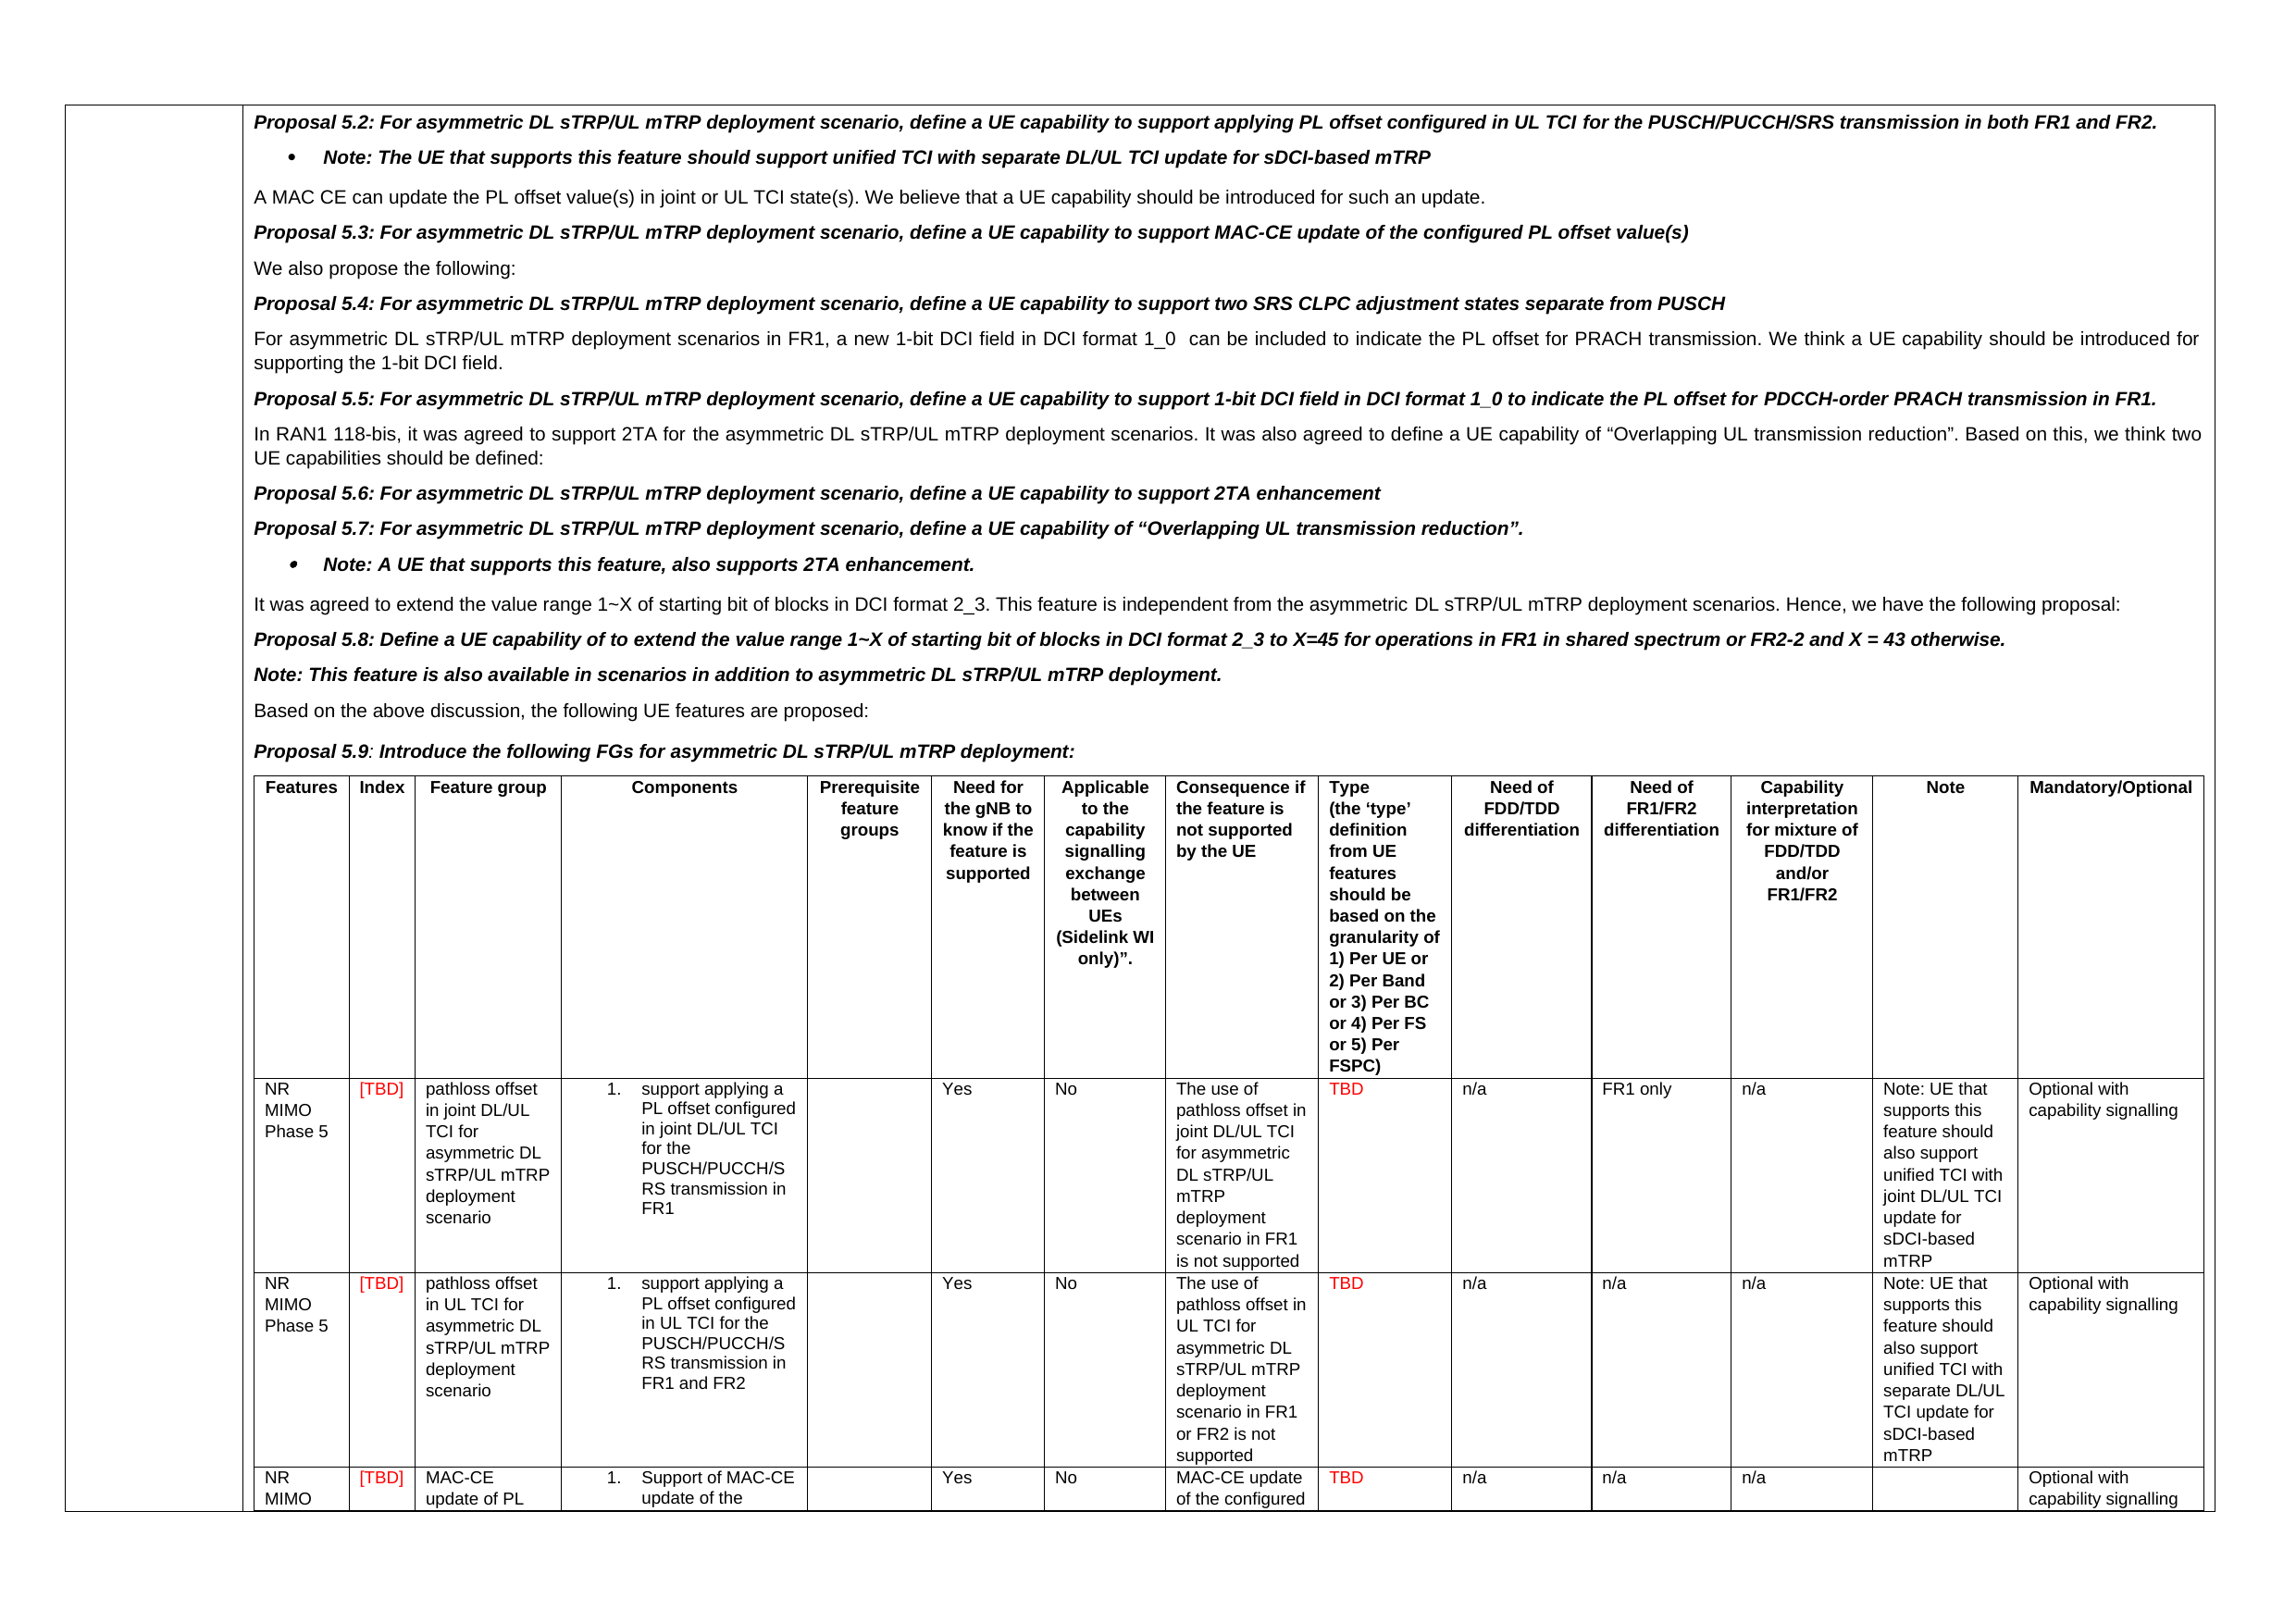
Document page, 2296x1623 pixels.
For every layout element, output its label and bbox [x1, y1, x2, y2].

table_cell [243, 105, 2215, 1511]
table_cell [66, 105, 242, 1511]
